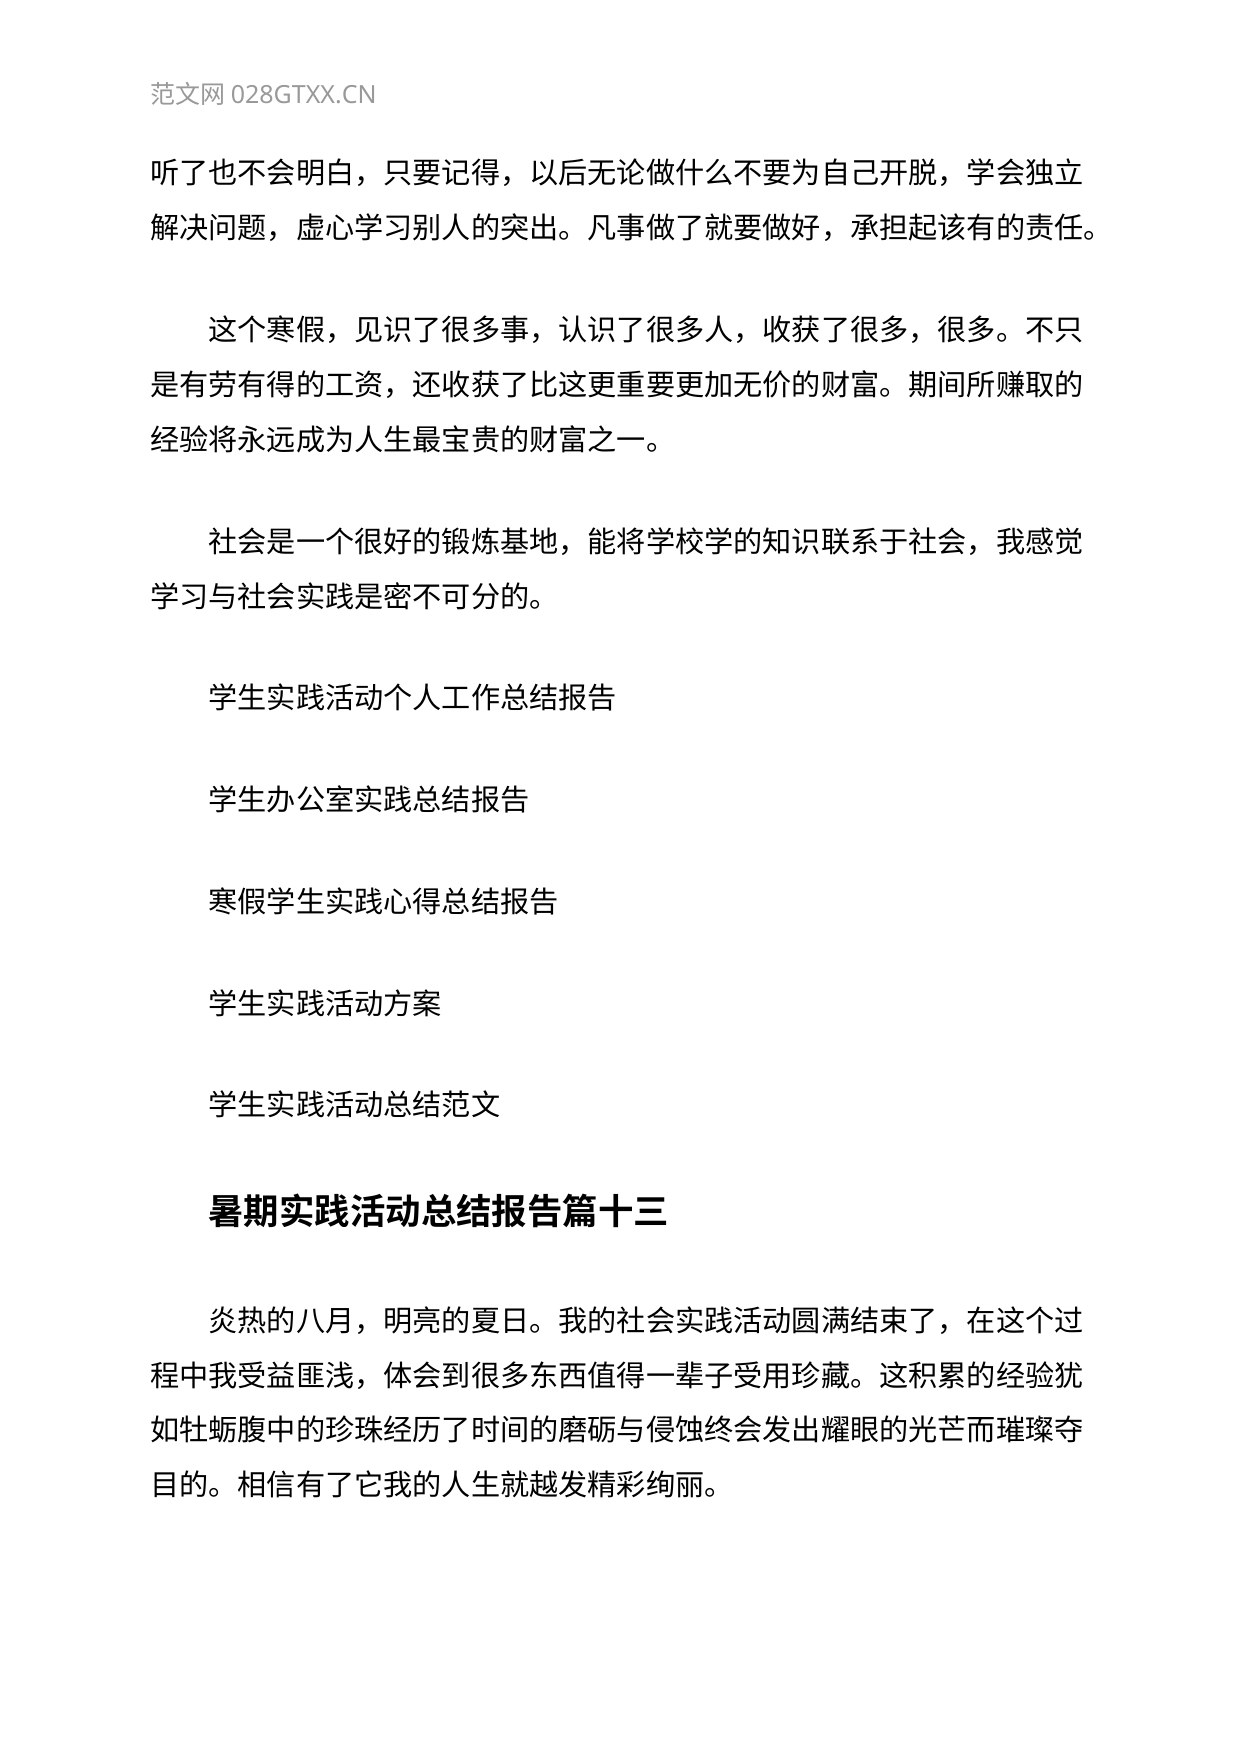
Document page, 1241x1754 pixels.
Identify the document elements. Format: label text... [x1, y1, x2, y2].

text 社会是一个很好的锻炼基地，能将学校学的知识联系于社会，我感觉学习与社会实践是密不可分的。 [150, 518, 1090, 615]
text 学生实践活动个人工作总结报告 [150, 675, 1090, 717]
text 学生办公室实践总结报告 [150, 777, 1090, 819]
text 炎热的八月，明亮的夏日。我的社会实践活动圆满结束了，在这个过程中我受益匪浅，体会到很多东西值得一辈子受用珍藏。这积累的经验犹如牡蛎腹中的珍珠经历了时间的磨砺与侵蚀终会发出耀眼的光芒而璀璨夺目的。相信有了它我的人生就越发精彩绚丽。 [150, 1297, 1090, 1504]
text 寒假学生实践心得总结报告 [150, 878, 1090, 921]
text 暑期实践活动总结报告篇十三 [150, 1184, 1090, 1235]
text 这个寒假，见识了很多事，认识了很多人，收获了很多，很多。不只是有劳有得的工资，还收获了比这更重要更加无价的财富。期间所赚取的经验将永远成为人生最宝贵的财富之一。 [150, 307, 1090, 459]
text 学生实践活动方案 [150, 980, 1090, 1022]
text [150, 150, 1090, 247]
text 学生实践活动总结范文 [150, 1082, 1090, 1124]
